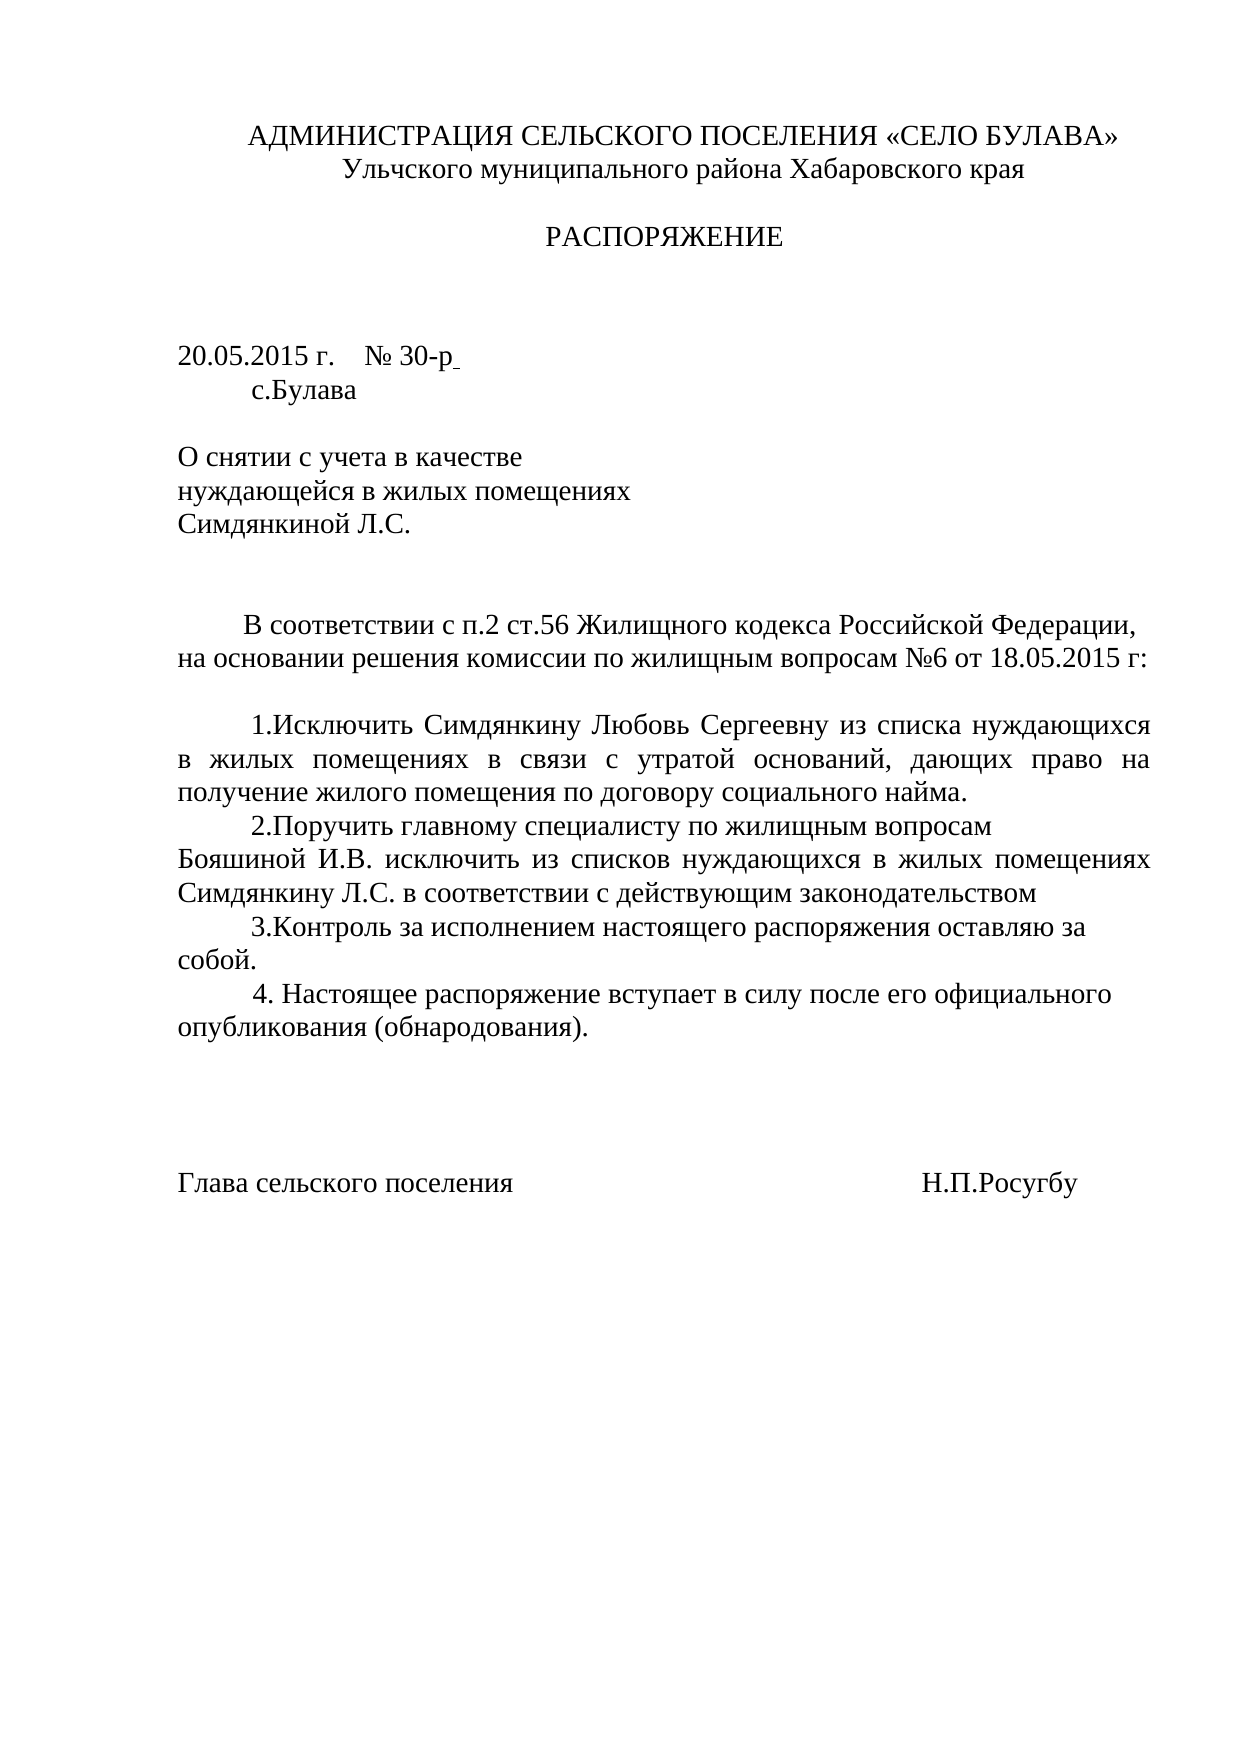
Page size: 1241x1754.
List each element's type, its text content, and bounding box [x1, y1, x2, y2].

text собой. [177, 942, 1152, 976]
text Ульчского муниципального района Хабаровского края [215, 152, 1152, 185]
text опубликования (обнародования). [177, 1009, 1152, 1043]
text В соответствии с п.2 ст.56 Жилищного кодекса Российской Федерации, на основании решения комиссии по жилищным вопросам №6 от 18.05.2015 г: [177, 607, 1152, 674]
text 4. Настоящее распоряжение вступает в силу после его официального [252, 976, 1152, 1009]
text нуждающейся в жилых помещениях [177, 473, 1152, 506]
text 3.Контроль за исполнением настоящего распоряжения оставляю за [251, 909, 1152, 942]
text О снятии с учета в качестве [177, 439, 1152, 473]
text АДМИНИСТРАЦИЯ СЕЛЬСКОГО ПОСЕЛЕНИЯ «СЕЛО БУЛАВА» [215, 118, 1152, 152]
text Бояшиной И.В. исключить из списков нуждающихся в жилых помещениях Симдянкину Л.С. в соответствии с действующим законодательством [177, 842, 1152, 909]
text 20.05.2015 г. № 30-р [177, 338, 1152, 372]
text Глава сельского поселения Н.П.Росугбу [177, 1165, 1152, 1199]
text 2.Поручить главному специалисту по жилищным вопросам [251, 808, 1152, 842]
text Симдянкиной Л.С. [177, 506, 1152, 540]
text РАСПОРЯЖЕНИЕ [177, 219, 1152, 252]
text 1.Исключить Симдянкину Любовь Сергеевну из списка нуждающихся в жилых помещениях в связи с утратой оснований, дающих право на получение жилого помещения по договору социального найма. [177, 707, 1152, 808]
text с.Булава [177, 372, 1152, 406]
